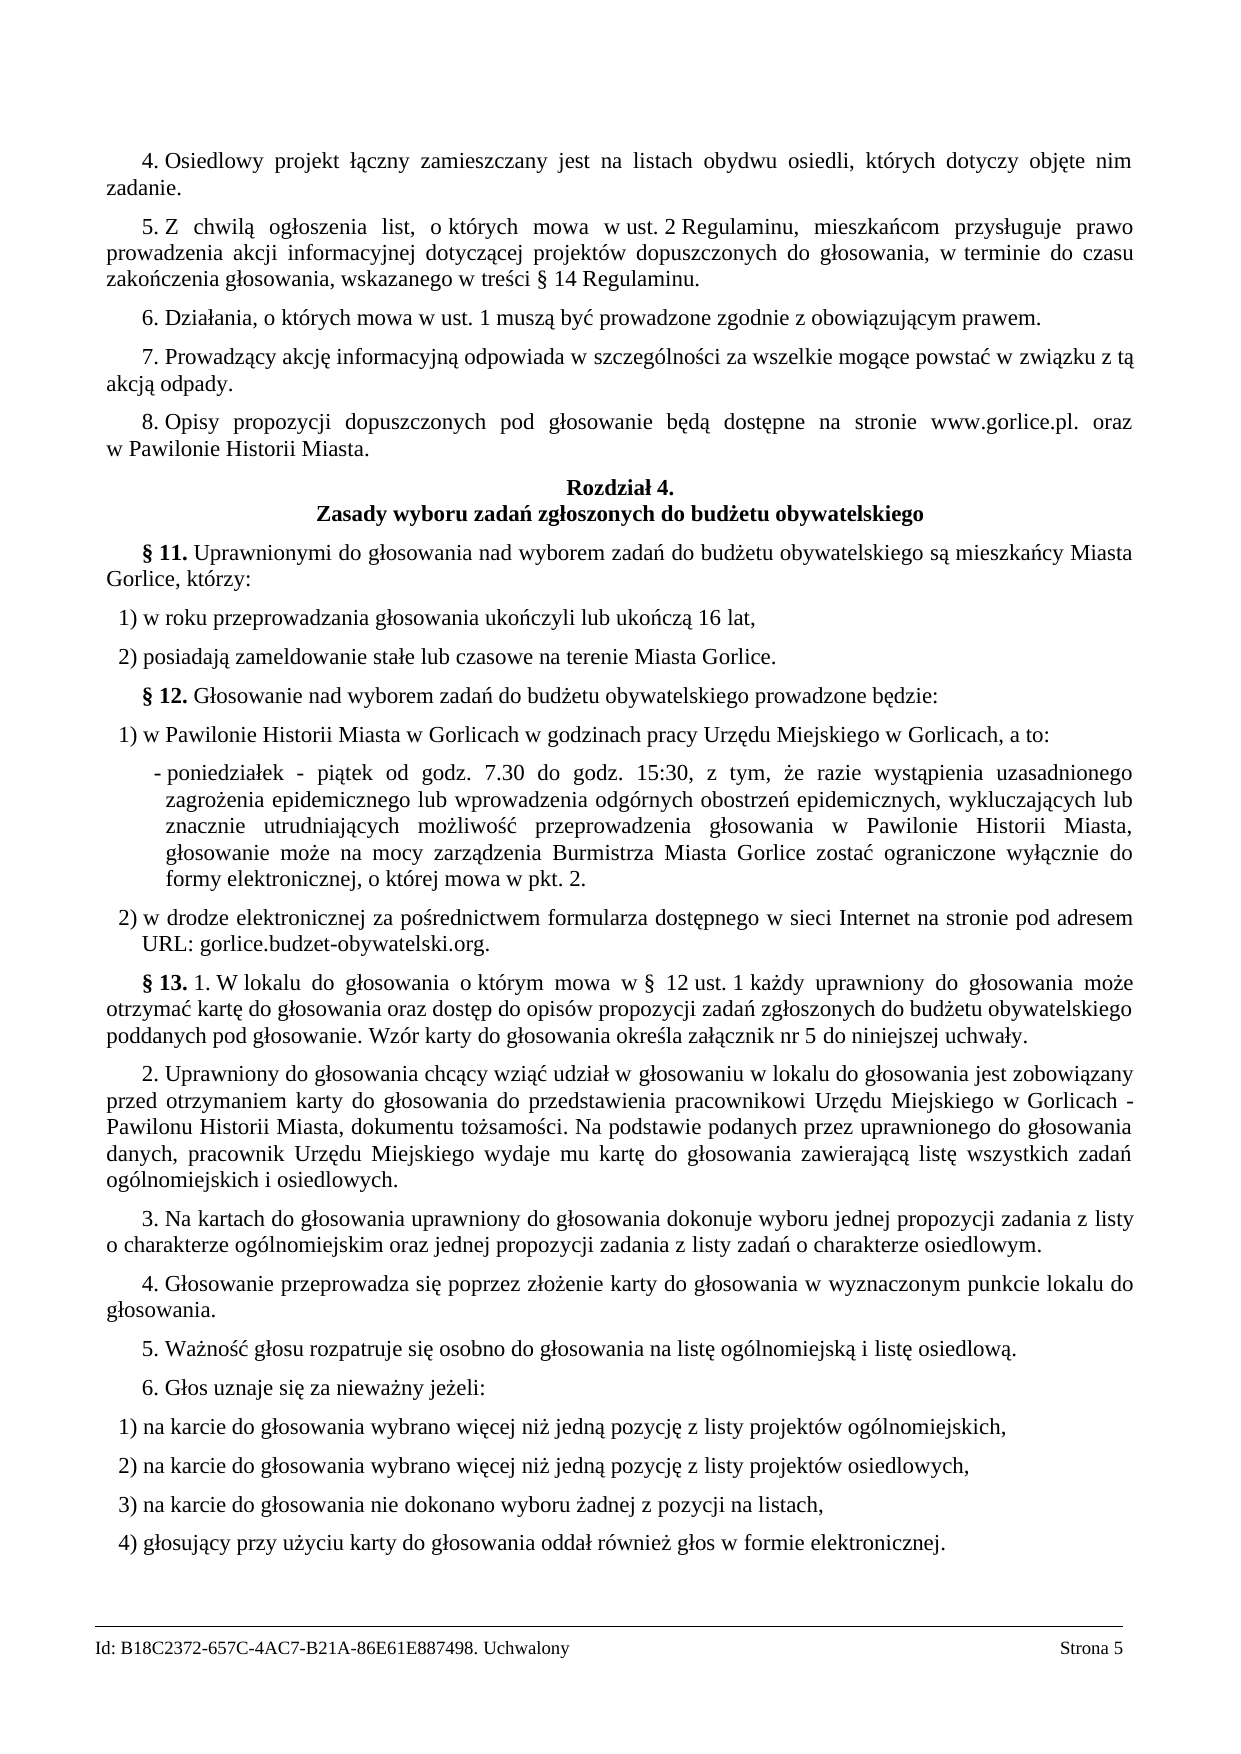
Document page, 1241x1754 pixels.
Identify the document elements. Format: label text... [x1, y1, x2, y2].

text 2) na karcie do głosowania wybrano więcej niż jedną pozycję z listy projektów osiedlowych, [118, 1452, 1134, 1478]
text 4. Osiedlowy projekt łączny zamieszczany jest na listach obydwu osiedli, których dotyczy objęte nim zadanie. [106, 148, 1134, 200]
text § 11. Uprawnionymi do głosowania nad wyborem zadań do budżetu obywatelskiego są mieszkańcy Miasta Gorlice, którzy: [106, 539, 1134, 592]
text Rozdział 4. Zasady wyboru zadań zgłoszonych do budżetu obywatelskiego [106, 474, 1134, 526]
text 2) posiadają zameldowanie stałe lub czasowe na terenie Miasta Gorlice. [118, 643, 1134, 669]
text 1) w Pawilonie Historii Miasta w Gorlicach w godzinach pracy Urzędu Miejskiego w Gorlicach, a to: [118, 721, 1134, 747]
text 5. Ważność głosu rozpatruje się osobno do głosowania na listę ogólnomiejską i listę osiedlową. [106, 1335, 1134, 1362]
text 5. Z chwilą ogłoszenia list, o których mowa w ust. 2 Regulaminu, mieszkańcom przysługuje prawo prowadzenia akcji informacyjnej dotyczącej projektów dopuszczonych do głosowania, w terminie do czasu zakończenia głosowania, wskazanego w treści § 14 Regulaminu. [106, 213, 1134, 292]
text 3. Na kartach do głosowania uprawniony do głosowania dokonuje wyboru jednej propozycji zadania z listy o charakterze ogólnomiejskim oraz jednej propozycji zadania z listy zadań o charakterze osiedlowym. [106, 1205, 1134, 1257]
text 1) w roku przeprowadzania głosowania ukończyli lub ukończą 16 lat, [118, 604, 1134, 630]
text 3) na karcie do głosowania nie dokonano wyboru żadnej z pozycji na listach, [118, 1491, 1134, 1517]
text 8. Opisy propozycji dopuszczonych pod głosowanie będą dostępne na stronie www.gorlice.pl. oraz w Pawilonie Historii Miasta. [106, 408, 1134, 461]
text § 13. 1. W lokalu do głosowania o którym mowa w § 12 ust. 1 każdy uprawniony do głosowania może otrzymać kartę do głosowania oraz dostęp do opisów propozycji zadań zgłoszonych do budżetu obywatelskiego poddanych pod głosowanie. Wzór karty do głosowania określa załącznik nr 5 do niniejszej uchwały. [106, 969, 1134, 1048]
text 6. Głos uznaje się za nieważny jeżeli: [106, 1374, 1134, 1400]
text 1) na karcie do głosowania wybrano więcej niż jedną pozycję z listy projektów ogólnomiejskich, [118, 1413, 1134, 1439]
text 2) w drodze elektronicznej za pośrednictwem formularza dostępnego w sieci Internet na stronie pod adresem URL: gorlice.budzet-obywatelski.org. [118, 904, 1134, 956]
text 7. Prowadzący akcję informacyjną odpowiada w szczególności za wszelkie mogące powstać w związku z tą akcją odpady. [106, 343, 1134, 396]
text 4. Głosowanie przeprowadza się poprzez złożenie karty do głosowania w wyznaczonym punkcie lokalu do głosowania. [106, 1270, 1134, 1323]
text 4) głosujący przy użyciu karty do głosowania oddał również głos w formie elektronicznej. [118, 1529, 1134, 1556]
text 2. Uprawniony do głosowania chcący wziąć udział w głosowaniu w lokalu do głosowania jest zobowiązany przed otrzymaniem karty do głosowania do przedstawienia pracownikowi Urzędu Miejskiego w Gorlicach - Pawilonu Historii Miasta, dokumentu tożsamości. Na podstawie podanych przez uprawnionego do głosowania danych, pracownik Urzędu Miejskiego wydaje mu kartę do głosowania zawierającą listę wszystkich zadań ogólnomiejskich i osiedlowych. [106, 1061, 1134, 1192]
text § 12. Głosowanie nad wyborem zadań do budżetu obywatelskiego prowadzone będzie: [106, 682, 1134, 708]
text 6. Działania, o których mowa w ust. 1 muszą być prowadzone zgodnie z obowiązującym prawem. [106, 304, 1134, 331]
text - poniedziałek - piątek od godz. 7.30 do godz. 15:30, z tym, że razie wystąpienia uzasadnionego zagrożenia epidemicznego lub wprowadzenia odgórnych obostrzeń epidemicznych, wykluczających lub znacznie utrudniających możliwość przeprowadzenia głosowania w Pawilonie Historii Miasta, głosowanie może na mocy zarządzenia Burmistrza Miasta Gorlice zostać ograniczone wyłącznie do formy elektronicznej, o której mowa w pkt. 2. [153, 759, 1134, 891]
